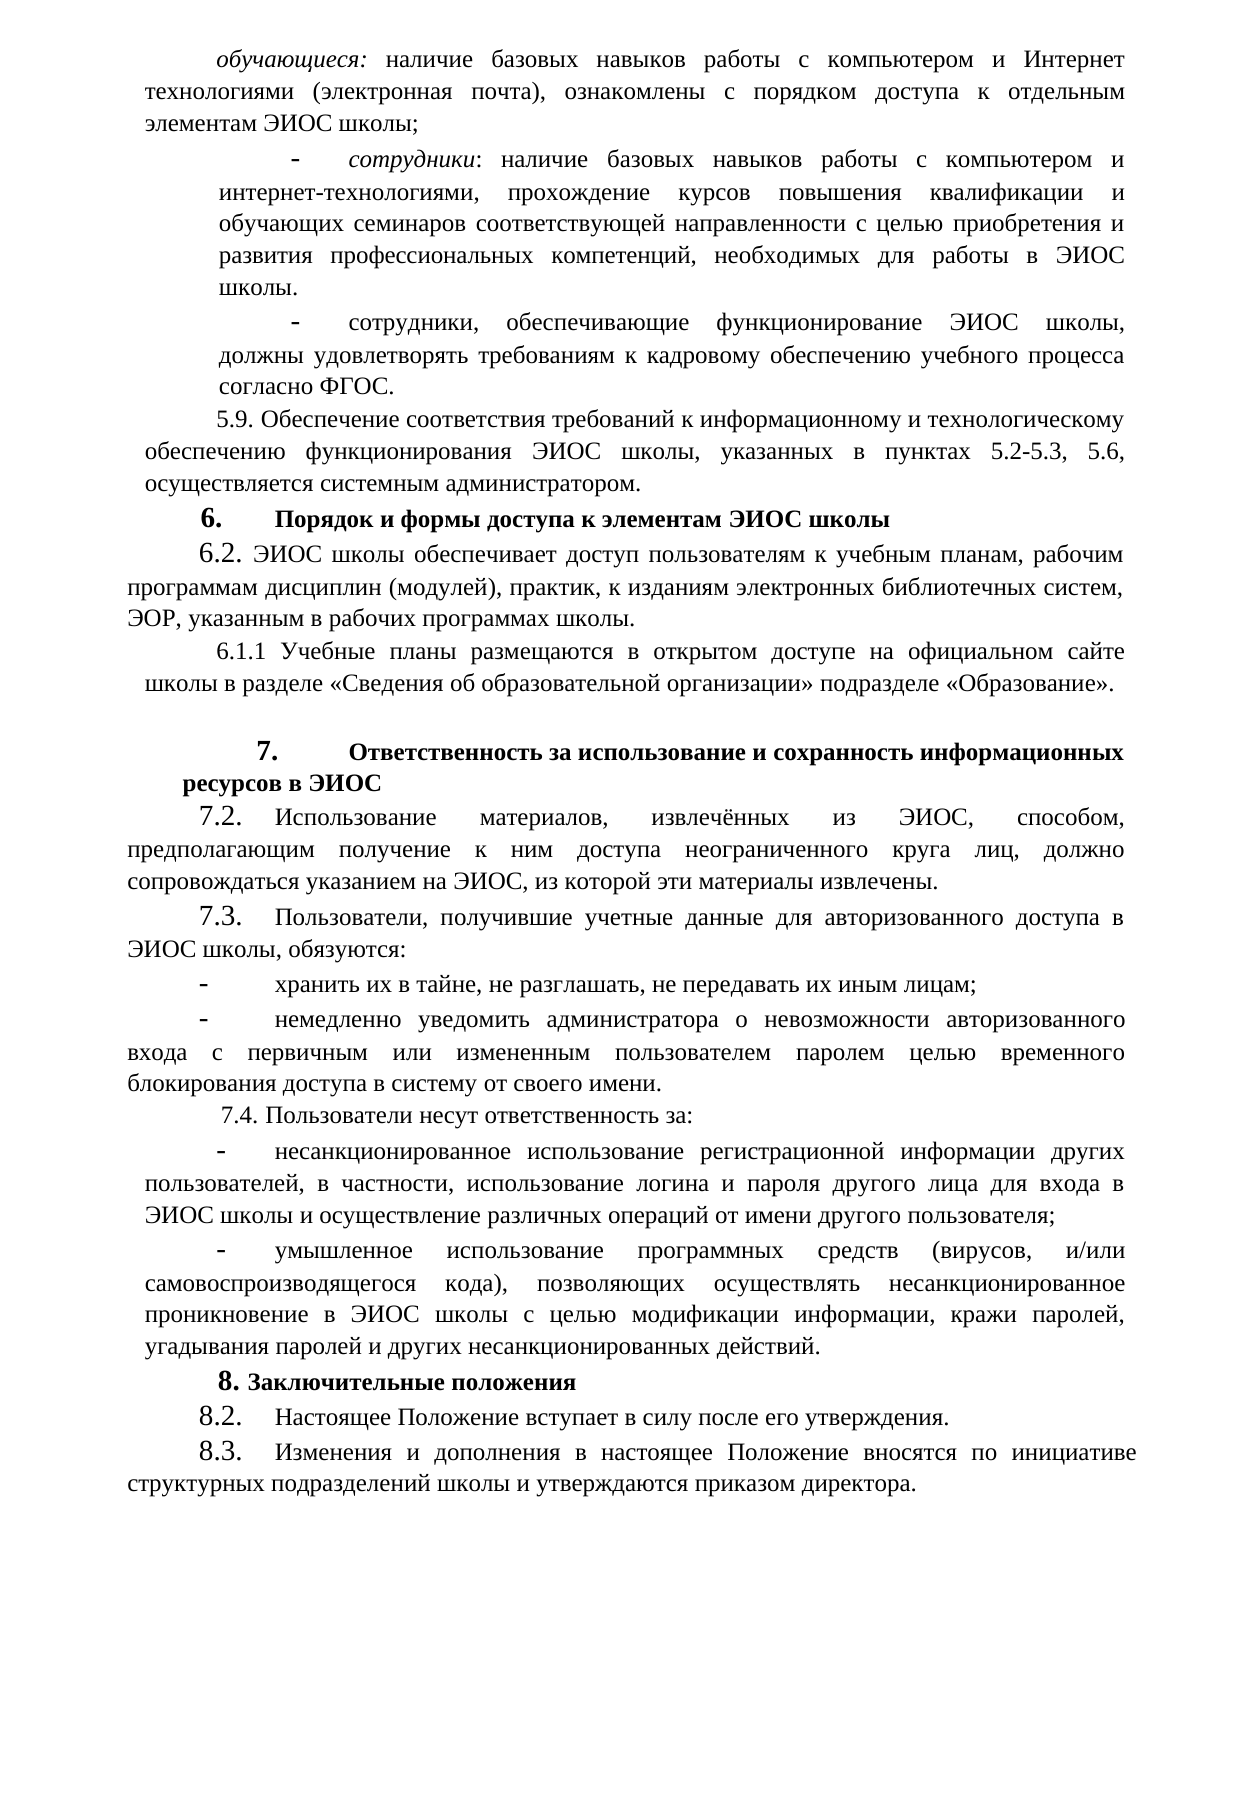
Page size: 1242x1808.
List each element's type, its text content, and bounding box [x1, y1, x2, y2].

subtitle Заключительные положения [218, 1363, 1181, 1397]
list Пользователи, получившие учетные данные для авторизованного доступа в ЭИОС школы, обязуются: [127, 898, 1125, 962]
list Пользователи несут ответственность за: [221, 1100, 1181, 1129]
list сотрудники: наличие базовых навыков работы с компьютером и интернет-технологиями, прохождение курсов повышения квалификации и обучающих семинаров соответствующей направленности с целью приобретения и развития профессиональных компетенций, необходимых для работы в ЭИОС школы. [219, 141, 1125, 300]
list Изменения и дополнения в настоящее Положение вносятся по инициативе структурных подразделений школы и утверждаются приказом директора. [127, 1433, 1137, 1497]
subtitle Ответственность за использование и сохранность информационных ресурсов в ЭИОС [182, 733, 1124, 796]
list хранить их в тайне, не разглашать, не передавать их иным лицам; [199, 966, 1181, 999]
text 6.1.1 Учебные планы размещаются в открытом доступе на официальном сайте школы в разделе «Сведения об образовательной организации» подразделе «Образование». [144, 636, 1125, 696]
list Обеспечение соответствия требований к информационному и технологическому обеспечению функционирования ЭИОС школы, указанных в пунктах 5.2-5.3, 5.6, осуществляется системным администратором. [144, 404, 1125, 497]
text обучающиеся: наличие базовых навыков работы с компьютером и Интернет технологиями (электронная почта), ознакомлены с порядком доступа к отдельным элементам ЭИОС школы; [144, 44, 1125, 137]
text 6.2. ЭИОС школы обеспечивает доступ пользователям к учебным планам, рабочим программам дисциплин (модулей), практик, к изданиям электронных библиотечных систем, ЭОР, указанным в рабочих программах школы. [127, 535, 1124, 632]
list умышленное использование программных средств (вирусов, и/или самовоспроизводящегося кода), позволяющих осуществлять несанкционированное проникновение в ЭИОС школы с целью модификации информации, кражи паролей, угадывания паролей и других несанкционированных действий. [144, 1232, 1125, 1360]
list несанкционированное использование регистрационной информации других пользователей, в частности, использование логина и пароля другого лица для входа в ЭИОС школы и осуществление различных операций от имени другого пользователя; [144, 1132, 1125, 1229]
list Настоящее Положение вступает в силу после его утверждения. [199, 1398, 1181, 1431]
list немедленно уведомить администратора о невозможности авторизованного входа с первичным или измененным пользователем паролем целью временного блокирования доступа в систему от своего имени. [127, 1000, 1126, 1097]
list сотрудники, обеспечивающие функционирование ЭИОС школы, должны удовлетворять требованиям к кадровому обеспечению учебного процесса согласно ФГОС. [219, 303, 1125, 400]
subtitle Порядок и формы доступа к элементам ЭИОС школы [200, 501, 1181, 534]
list Использование материалов, извлечённых из ЭИОС, способом, предполагающим получение к ним доступа неограниченного круга лиц, должно сопровождаться указанием на ЭИОС, из которой эти материалы извлечены. [127, 798, 1125, 894]
